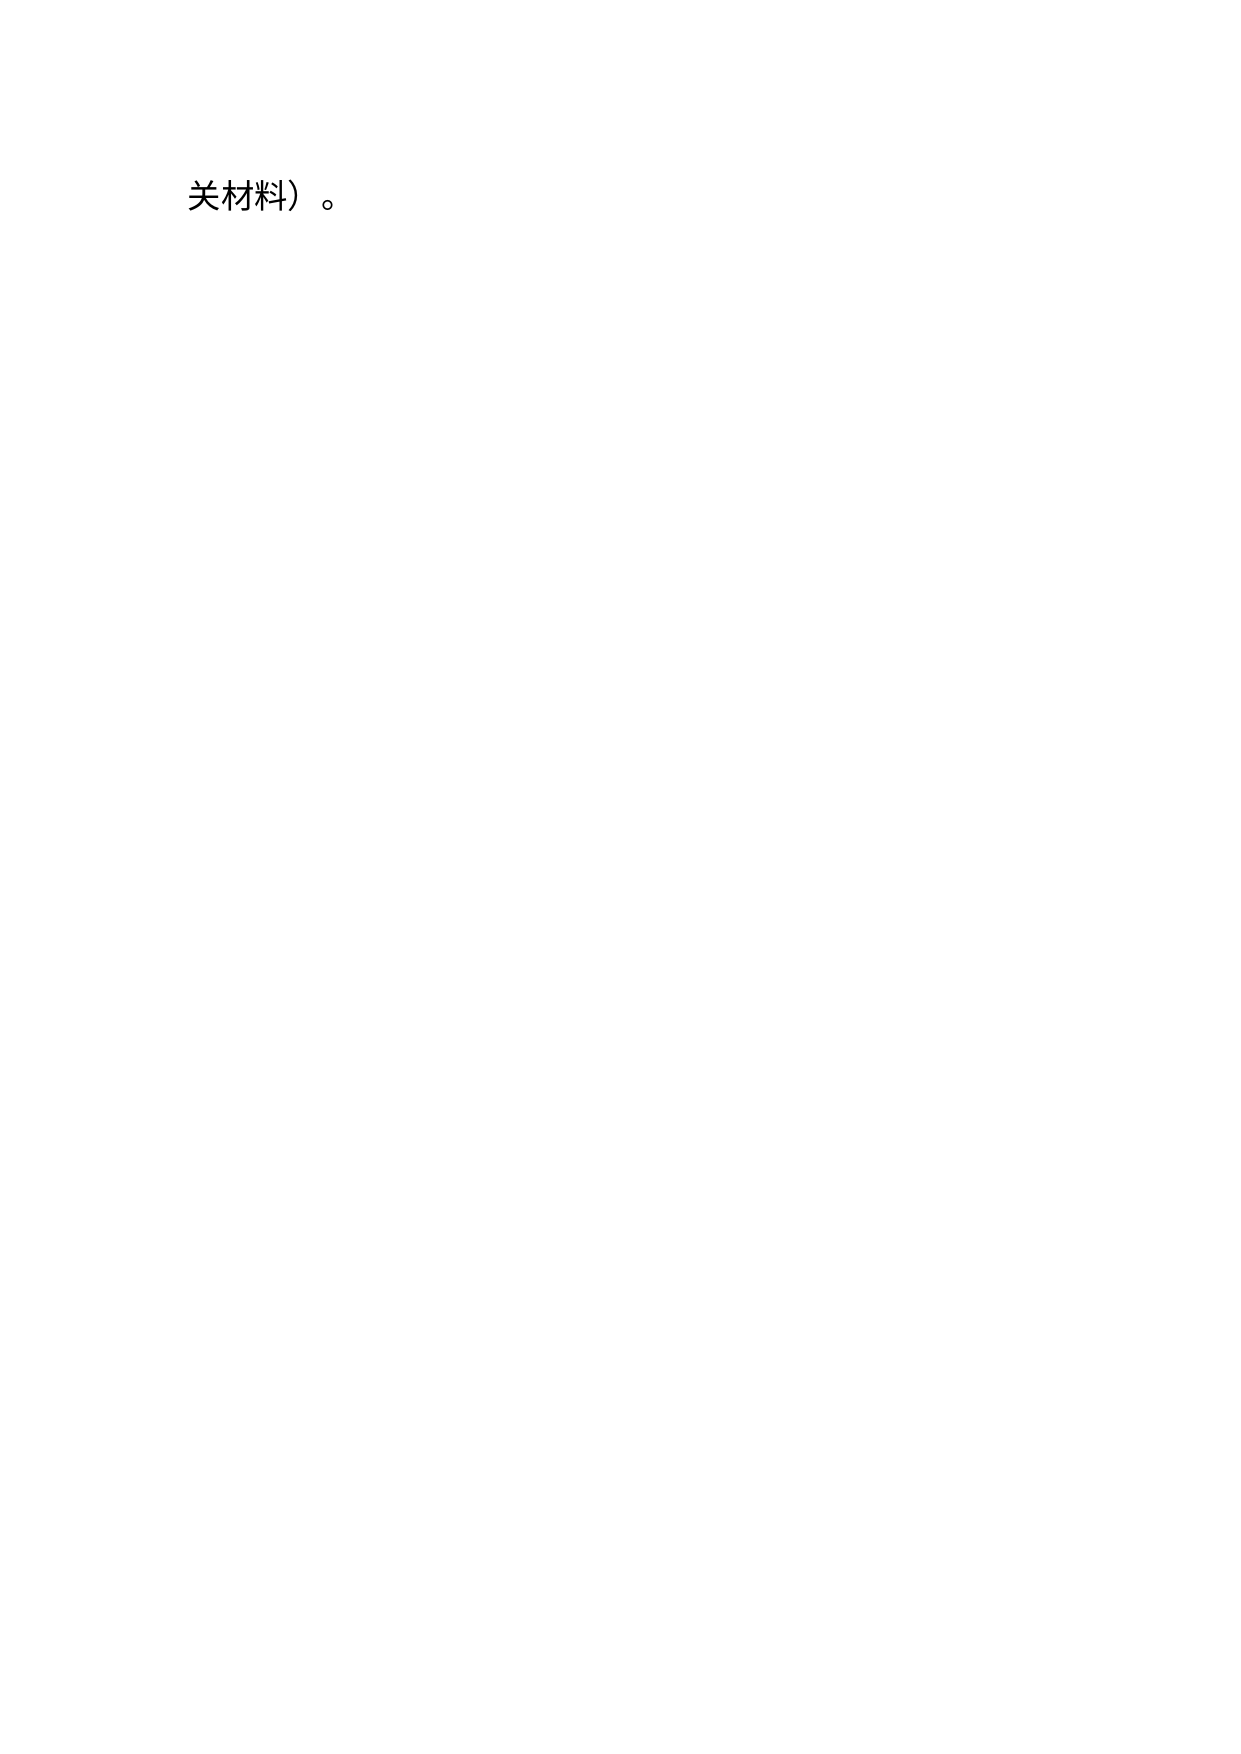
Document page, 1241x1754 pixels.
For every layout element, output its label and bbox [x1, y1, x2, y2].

list [187, 162, 1053, 227]
